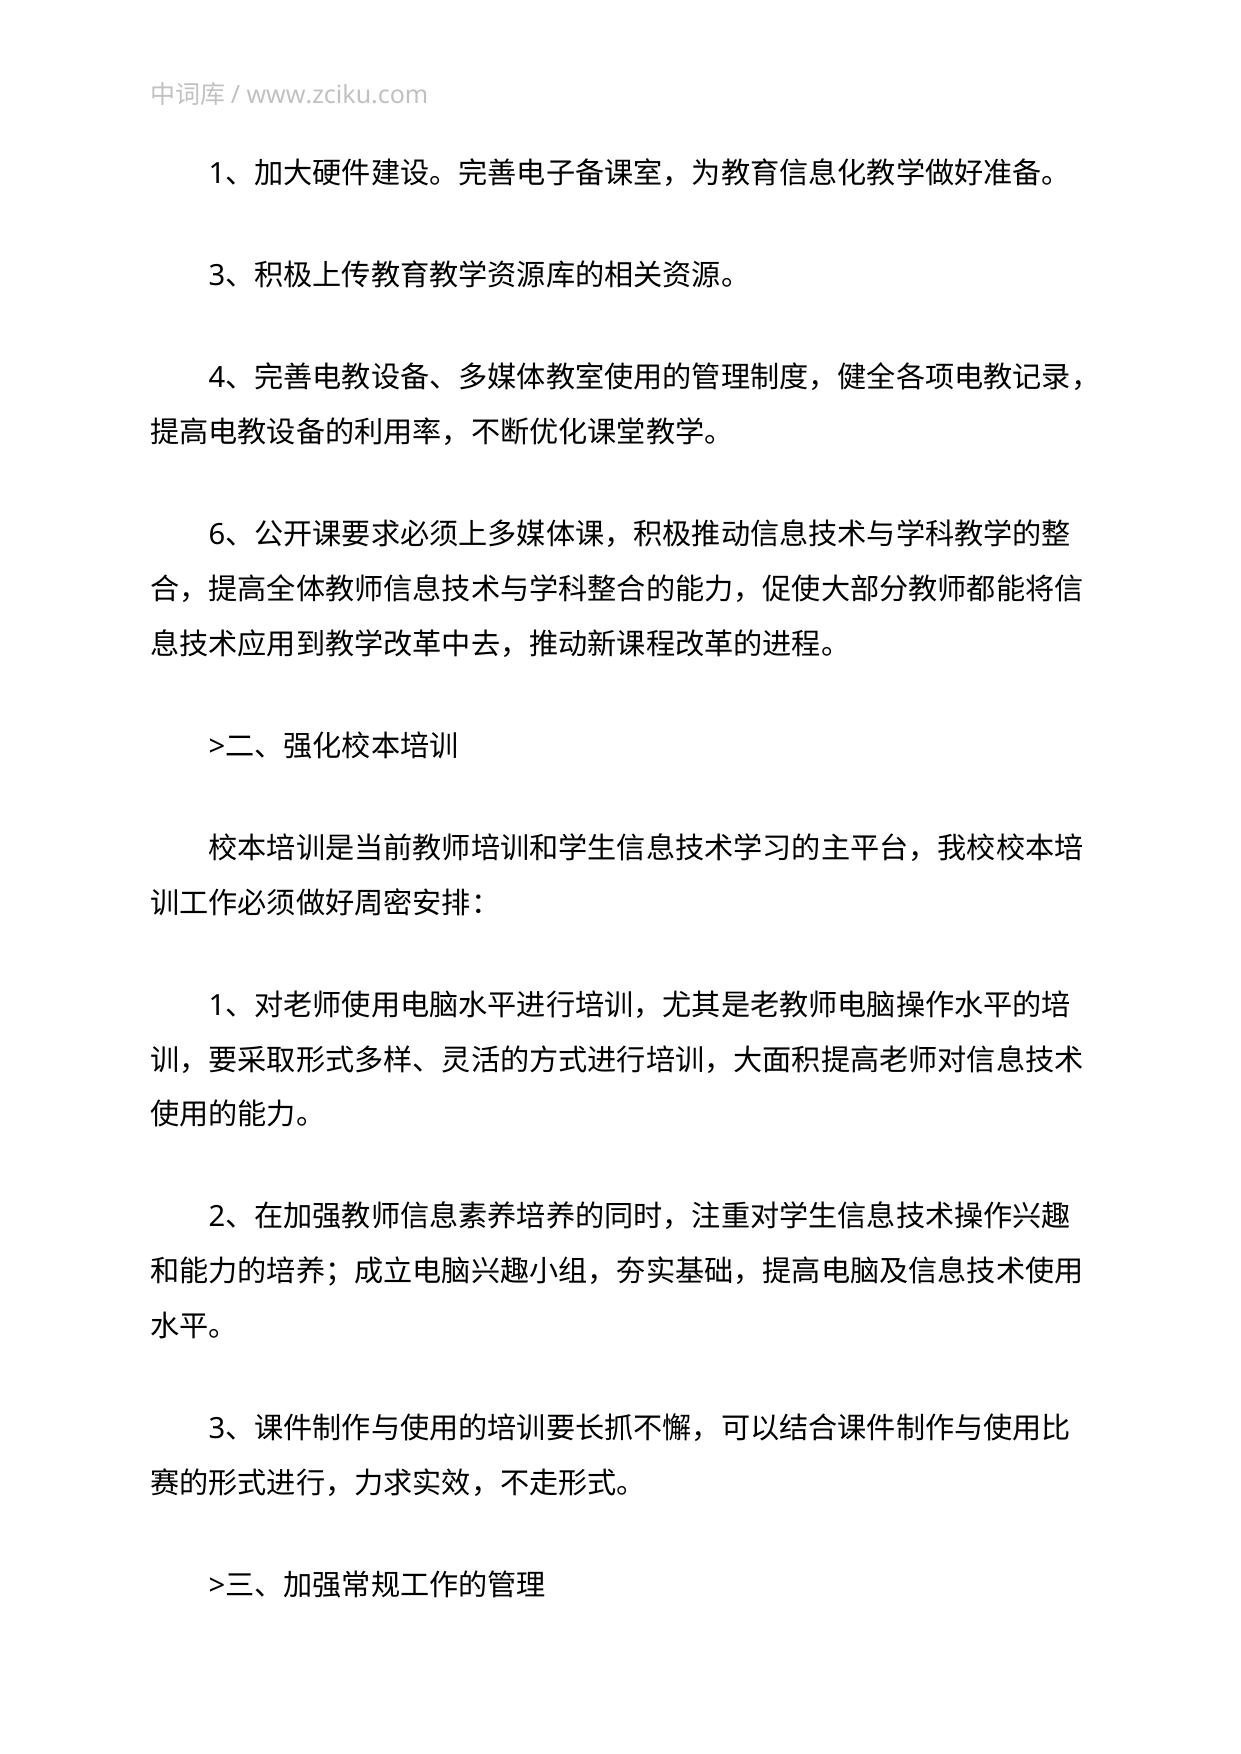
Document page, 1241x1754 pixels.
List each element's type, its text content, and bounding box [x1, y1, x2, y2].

text 3、课件制作与使用的培训要长抓不懈，可以结合课件制作与使用比赛的形式进行，力求实效，不走形式。 [150, 1404, 1090, 1502]
text 4、完善电教设备、多媒体教室使用的管理制度，健全各项电教记录，提高电教设备的利用率，不断优化课堂教学。 [150, 354, 1090, 451]
text 校本培训是当前教师培训和学生信息技术学习的主平台，我校校本培训工作必须做好周密安排： [150, 824, 1090, 922]
text 6、公开课要求必须上多媒体课，积极推动信息技术与学科教学的整合，提高全体教师信息技术与学科整合的能力，促使大部分教师都能将信息技术应用到教学改革中去，推动新课程改革的进程。 [150, 511, 1090, 663]
text 1、对老师使用电脑水平进行培训，尤其是老教师电脑操作水平的培训，要采取形式多样、灵活的方式进行培训，大面积提高老师对信息技术使用的能力。 [150, 981, 1090, 1133]
text 2、在加强教师信息素养培养的同时，注重对学生信息技术操作兴趣和能力的培养；成立电脑兴趣小组，夯实基础，提高电脑及信息技术使用水平。 [150, 1193, 1090, 1345]
text >三、加强常规工作的管理 [150, 1561, 1090, 1603]
text >二、强化校本培训 [150, 722, 1090, 765]
text 3、积极上传教育教学资源库的相关资源。 [150, 252, 1090, 294]
text 1、加大硬件建设。完善电子备课室，为教育信息化教学做好准备。 [150, 150, 1090, 192]
